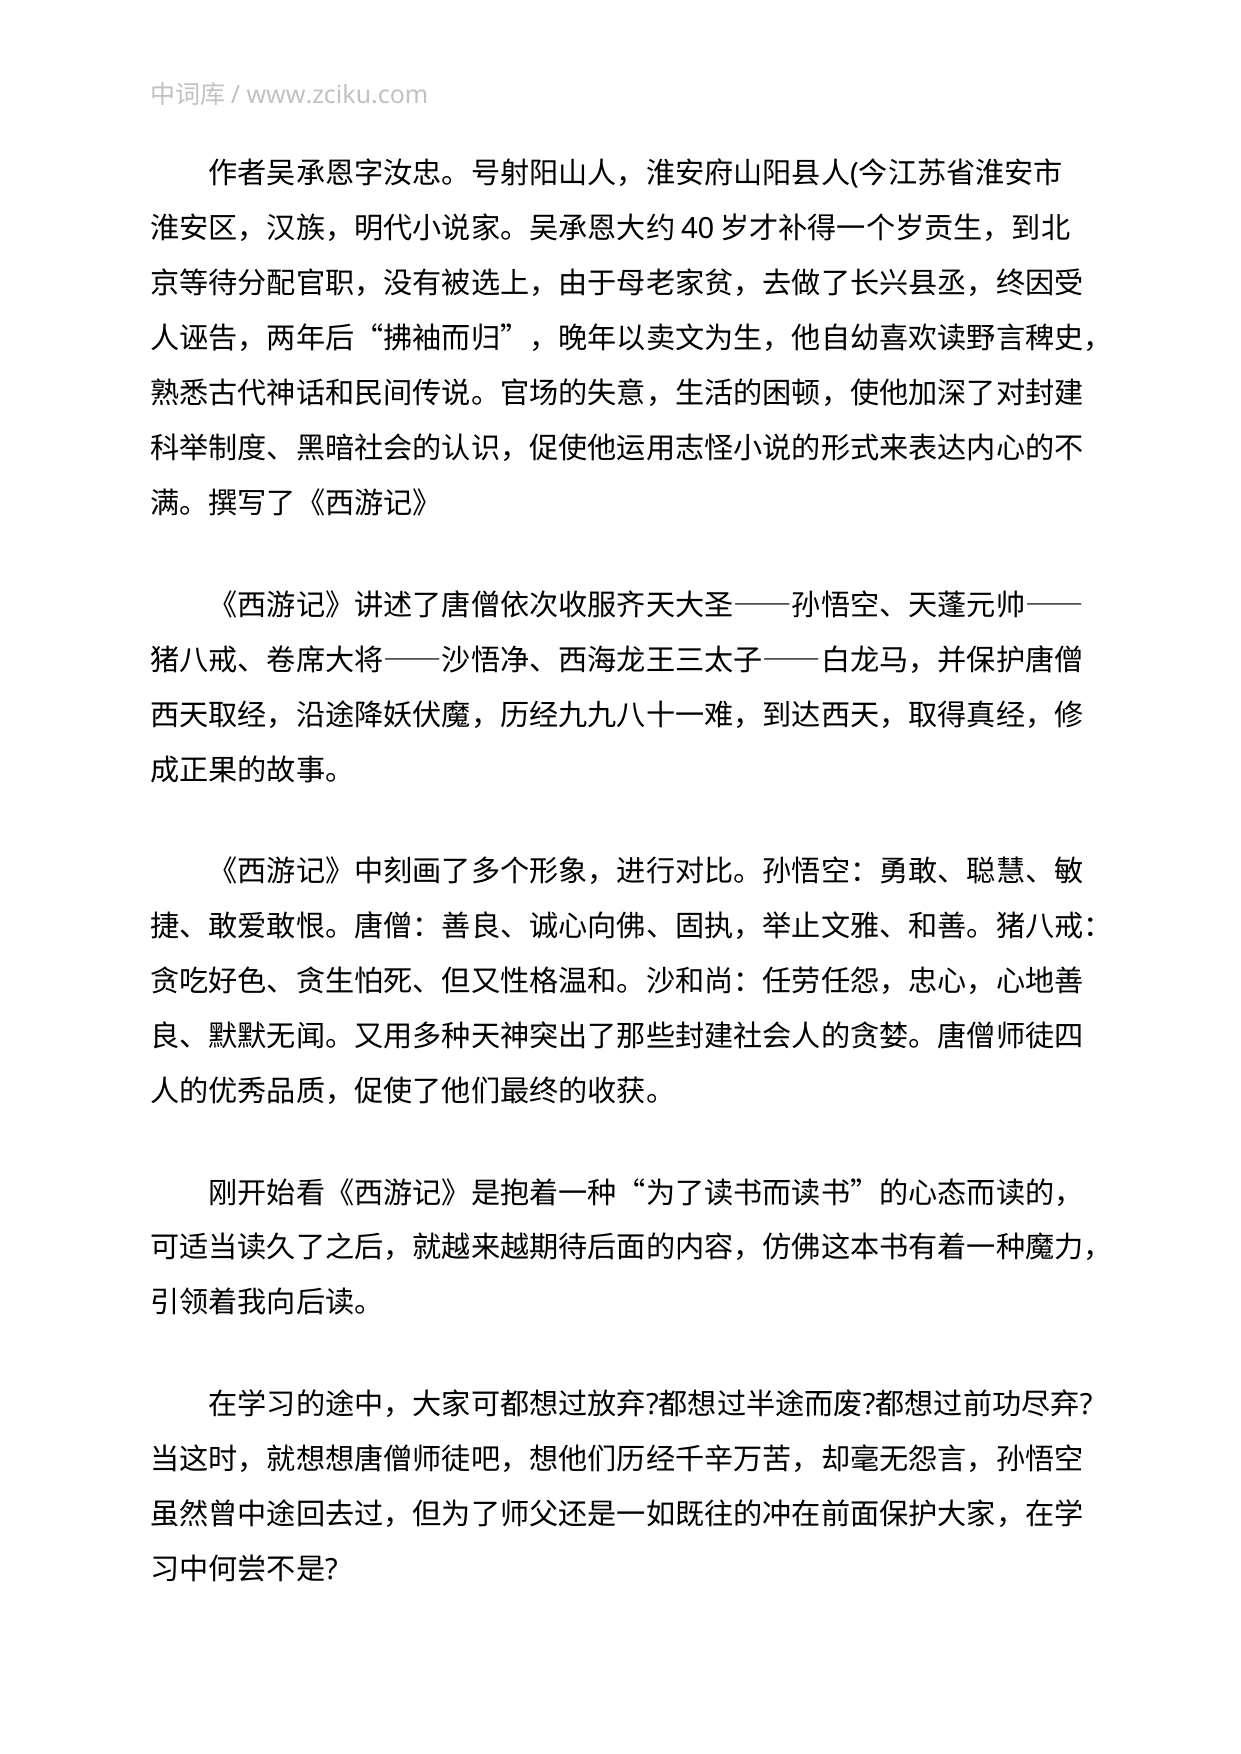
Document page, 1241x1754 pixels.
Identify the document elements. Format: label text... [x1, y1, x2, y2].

text 作者吴承恩字汝忠。号射阳山人，淮安府山阳县人(今江苏省淮安市淮安区，汉族，明代小说家。吴承恩大约40岁才补得一个岁贡生，到北京等待分配官职，没有被选上，由于母老家贫，去做了长兴县丞，终因受人诬告，两年后“拂袖而归”，晚年以卖文为生，他自幼喜欢读野言稗史，熟悉古代神话和民间传说。官场的失意，生活的困顿，使他加深了对封建科举制度、黑暗社会的认识，促使他运用志怪小说的形式来表达内心的不满。撰写了《西游记》 [150, 150, 1090, 522]
text 《西游记》中刻画了多个形象，进行对比。孙悟空：勇敢、聪慧、敏捷、敢爱敢恨。唐僧：善良、诚心向佛、固执，举止文雅、和善。猪八戒：贪吃好色、贪生怕死、但又性格温和。沙和尚：任劳任怨，忠心，心地善良、默默无闻。又用多种天神突出了那些封建社会人的贪婪。唐僧师徒四人的优秀品质，促使了他们最终的收获。 [150, 848, 1090, 1110]
text 《西游记》讲述了唐僧依次收服齐天大圣——孙悟空、天蓬元帅——猪八戒、卷席大将——沙悟净、西海龙王三太子——白龙马，并保护唐僧西天取经，沿途降妖伏魔，历经九九八十一难，到达西天，取得真经，修成正果的故事。 [150, 581, 1090, 788]
text 刚开始看《西游记》是抱着一种“为了读书而读书”的心态而读的，可适当读久了之后，就越来越期待后面的内容，仿佛这本书有着一种魔力，引领着我向后读。 [150, 1169, 1090, 1321]
text 在学习的途中，大家可都想过放弃?都想过半途而废?都想过前功尽弃?当这时，就想想唐僧师徒吧，想他们历经千辛万苦，却毫无怨言，孙悟空虽然曾中途回去过，但为了师父还是一如既往的冲在前面保护大家，在学习中何尝不是? [150, 1381, 1090, 1588]
